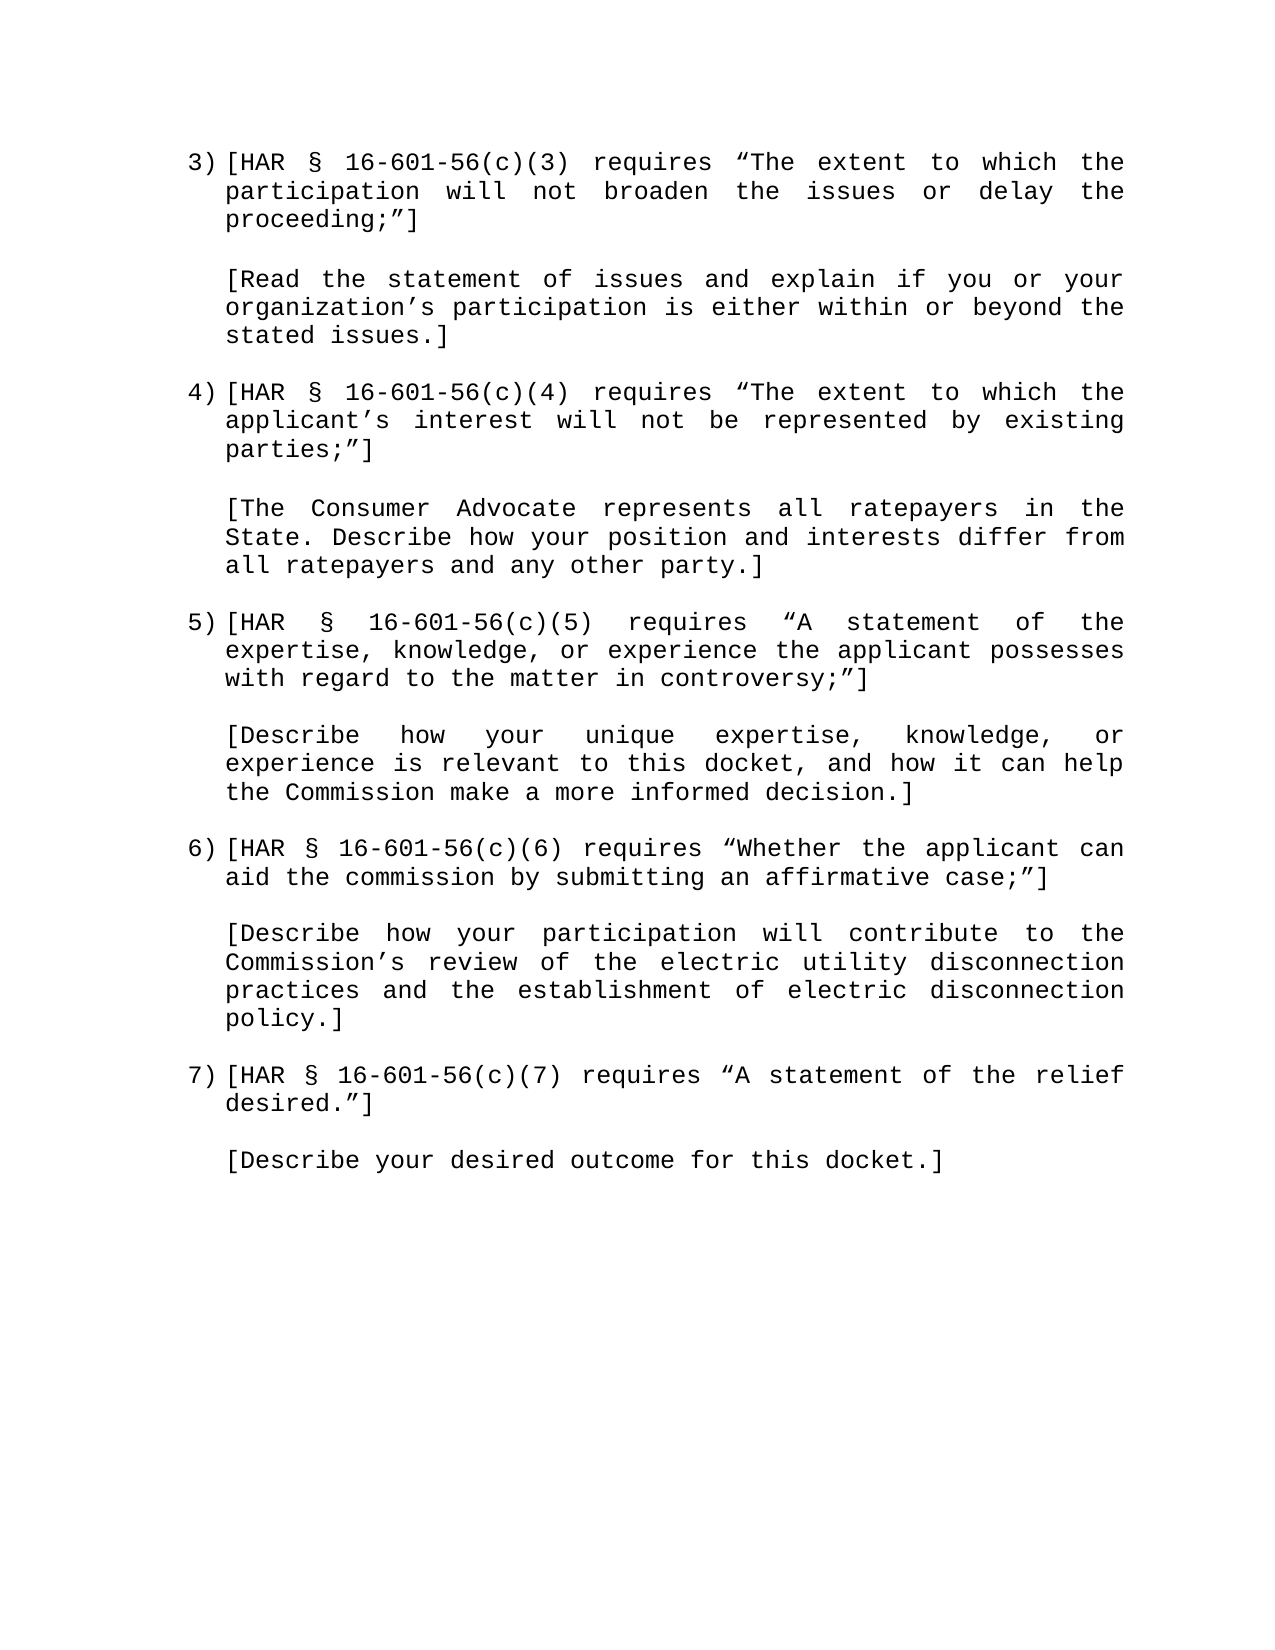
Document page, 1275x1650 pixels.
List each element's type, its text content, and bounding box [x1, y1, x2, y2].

list [HAR § 16-601-56(c)(6) requires “Whether the applicant can aid the commission by submitting an affirmative case;”] [187, 836, 1125, 892]
list [Read the statement of issues and explain if you or your organization’s participation is either within or beyond the stated issues.] [225, 266, 1125, 351]
list [HAR § 16-601-56(c)(5) requires “A statement of the expertise, knowledge, or experience the applicant possesses with regard to the matter in controversy;”] [187, 609, 1125, 694]
list [HAR § 16-601-56(c)(4) requires “The extent to which the applicant’s interest will not be represented by existing parties;”] [187, 379, 1125, 496]
list [Describe how your participation will contribute to the Commission’s review of the electric utility disconnection practices and the establishment of electric disconnection policy.] [225, 921, 1125, 1034]
list [The Consumer Advocate represents all ratepayers in the State. Describe how your position and interests differ from all ratepayers and any other party.] [225, 496, 1125, 581]
list [HAR § 16-601-56(c)(3) requires “The extent to which the participation will not broaden the issues or delay the proceeding;”] [187, 150, 1125, 266]
list [HAR § 16-601-56(c)(7) requires “A statement of the relief desired.”] [187, 1062, 1125, 1119]
text [Describe your desired outcome for this docket.] [150, 1147, 1125, 1176]
list [Describe how your unique expertise, knowledge, or experience is relevant to this docket, and how it can help the Commission make a more informed decision.] [225, 722, 1125, 807]
